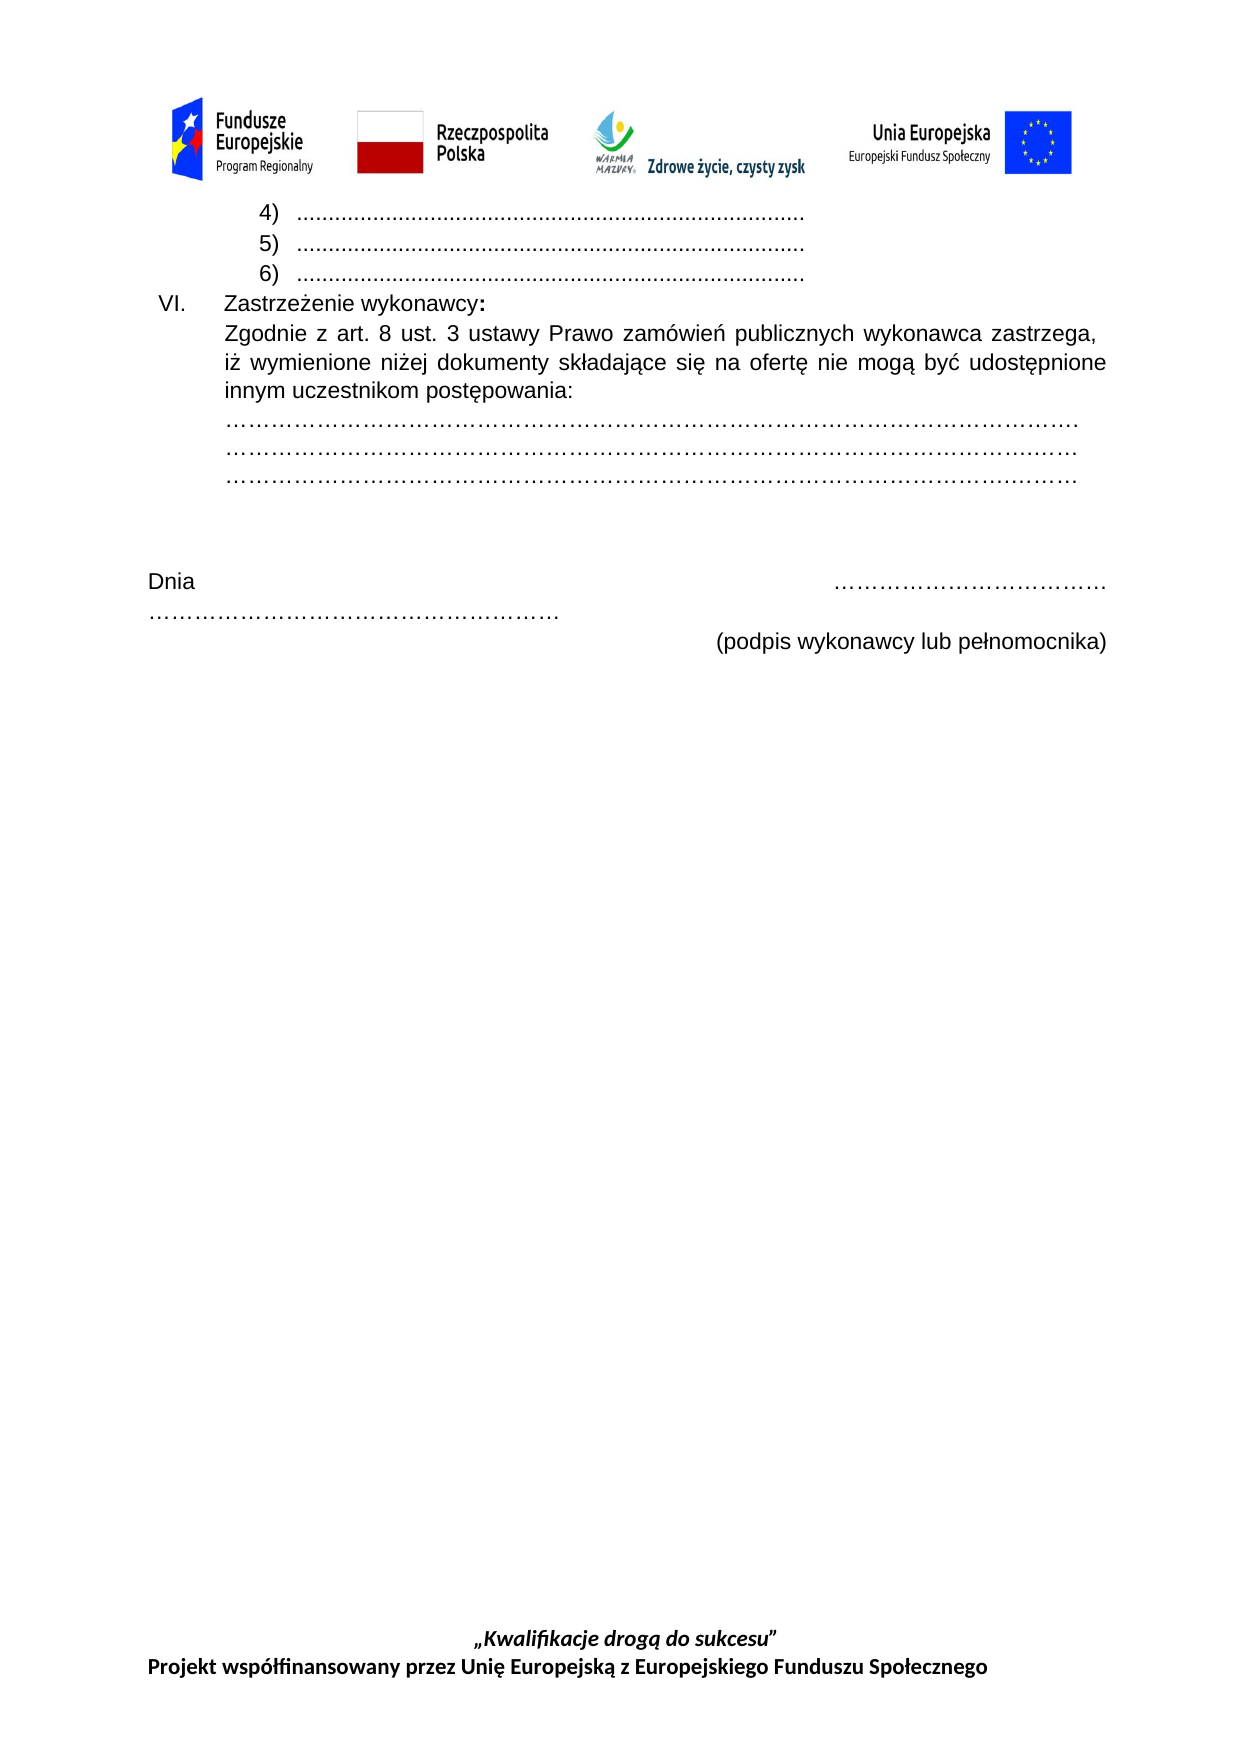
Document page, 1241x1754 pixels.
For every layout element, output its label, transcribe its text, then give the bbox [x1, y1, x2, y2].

list ………………………………………………………………………………………….……… [224, 462, 1107, 489]
list …………………………………………………………………………………………….…… [224, 434, 1107, 460]
list Zgodnie z art. 8 ust. 3 ustawy Prawo zamówień publicznych wykonawca zastrzega, iż wymienione niżej dokumenty składające się na ofertę nie mogą być udostępnione innym uczestnikom postępowania: [224, 320, 1107, 403]
text (podpis wykonawcy lub pełnomocnika) [148, 628, 1107, 655]
list …………………………………………………………………………………………………. [224, 406, 1107, 432]
list ................................................................................ [259, 260, 1107, 286]
list ................................................................................ [259, 229, 1107, 256]
list ................................................................................ [259, 199, 1107, 226]
list Zastrzeżenie wykonawcy: [186, 290, 1107, 316]
text Dnia ……………………………… ……………………………………………… [148, 568, 1107, 624]
picture [147, 73, 1093, 200]
